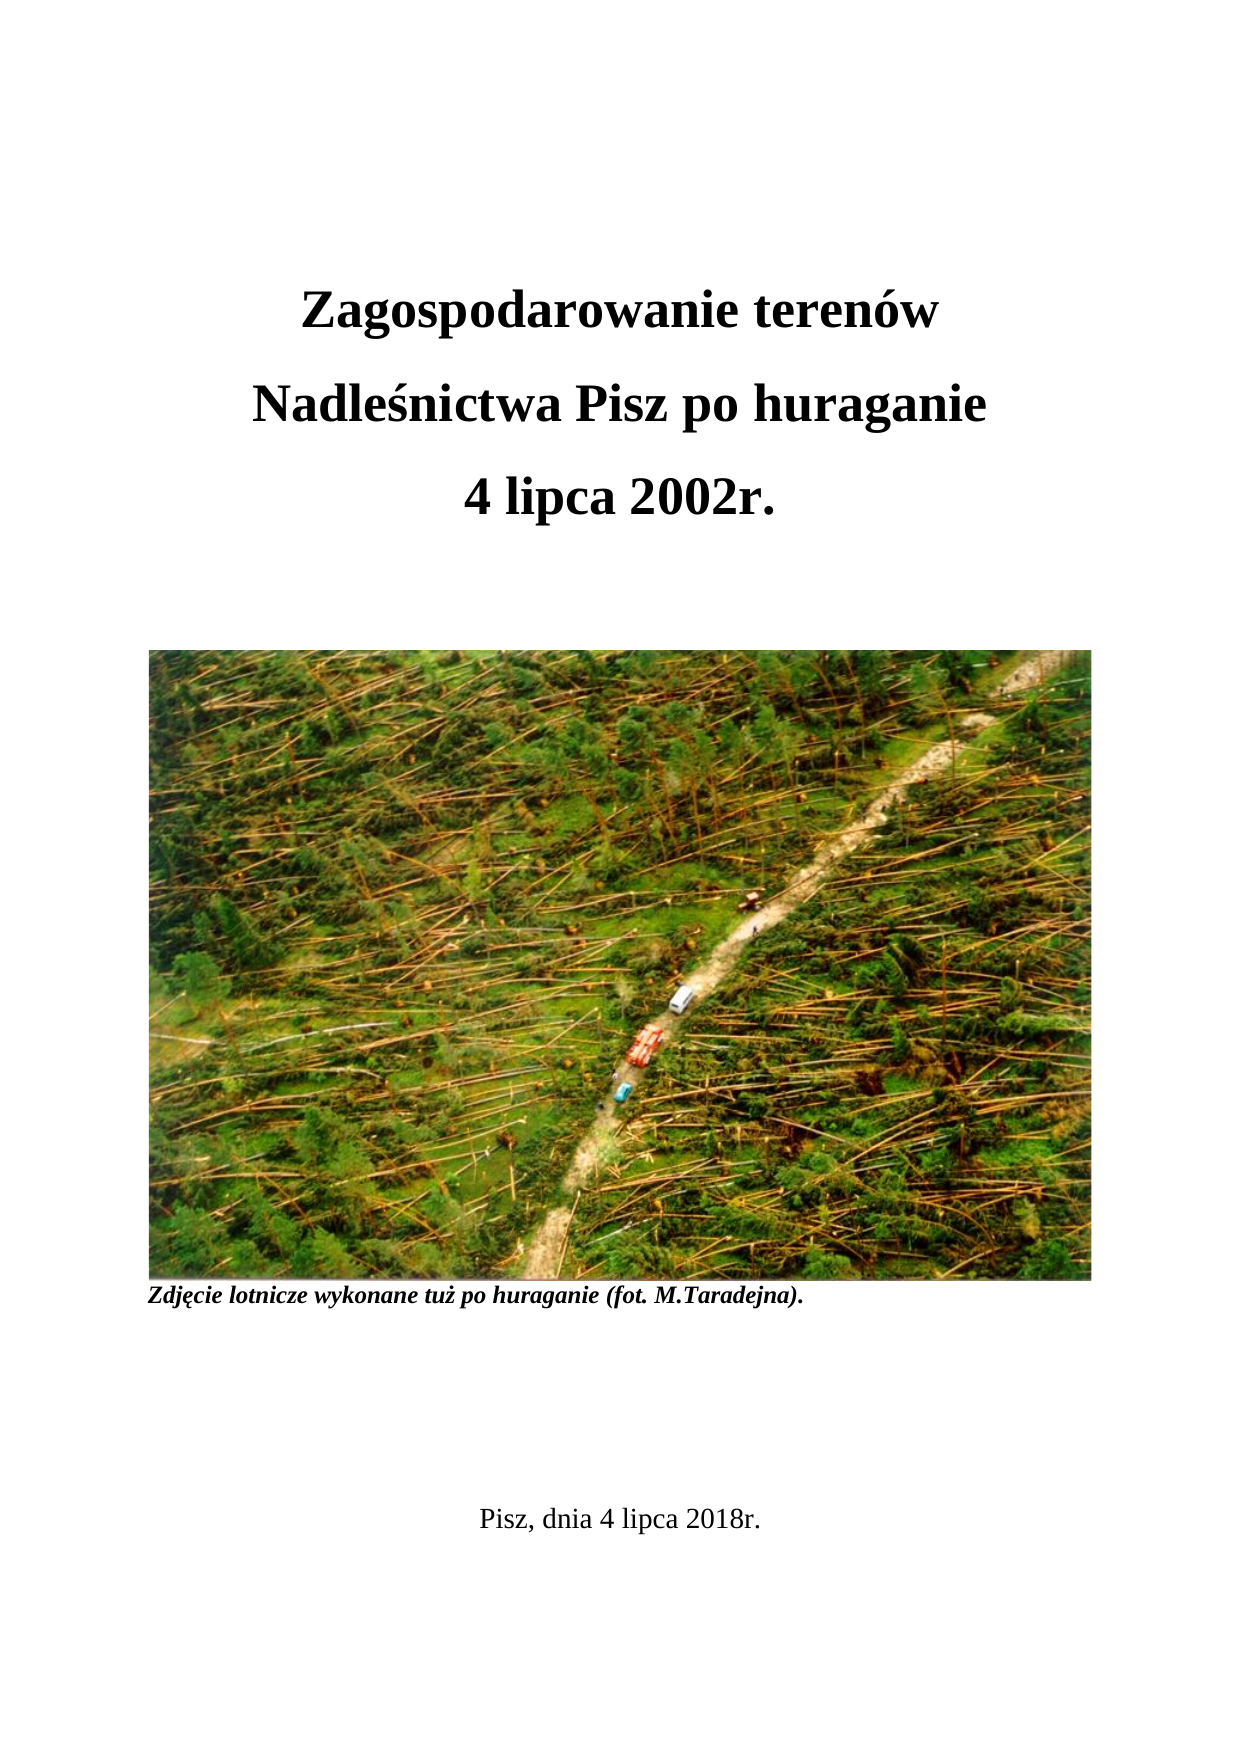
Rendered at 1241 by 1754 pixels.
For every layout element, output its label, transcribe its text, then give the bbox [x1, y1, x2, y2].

text Pisz, dnia 4 lipca 2018r. [148, 1501, 1093, 1534]
text Zdjęcie lotnicze wykonane tuż po huraganie (fot. M.Taradejna). [148, 1280, 1093, 1309]
text Zagospodarowanie terenów Nadleśnictwa Pisz po huraganie [148, 277, 1093, 433]
text 4 lipca 2002r. [148, 464, 1093, 526]
picture [148, 650, 1092, 1281]
